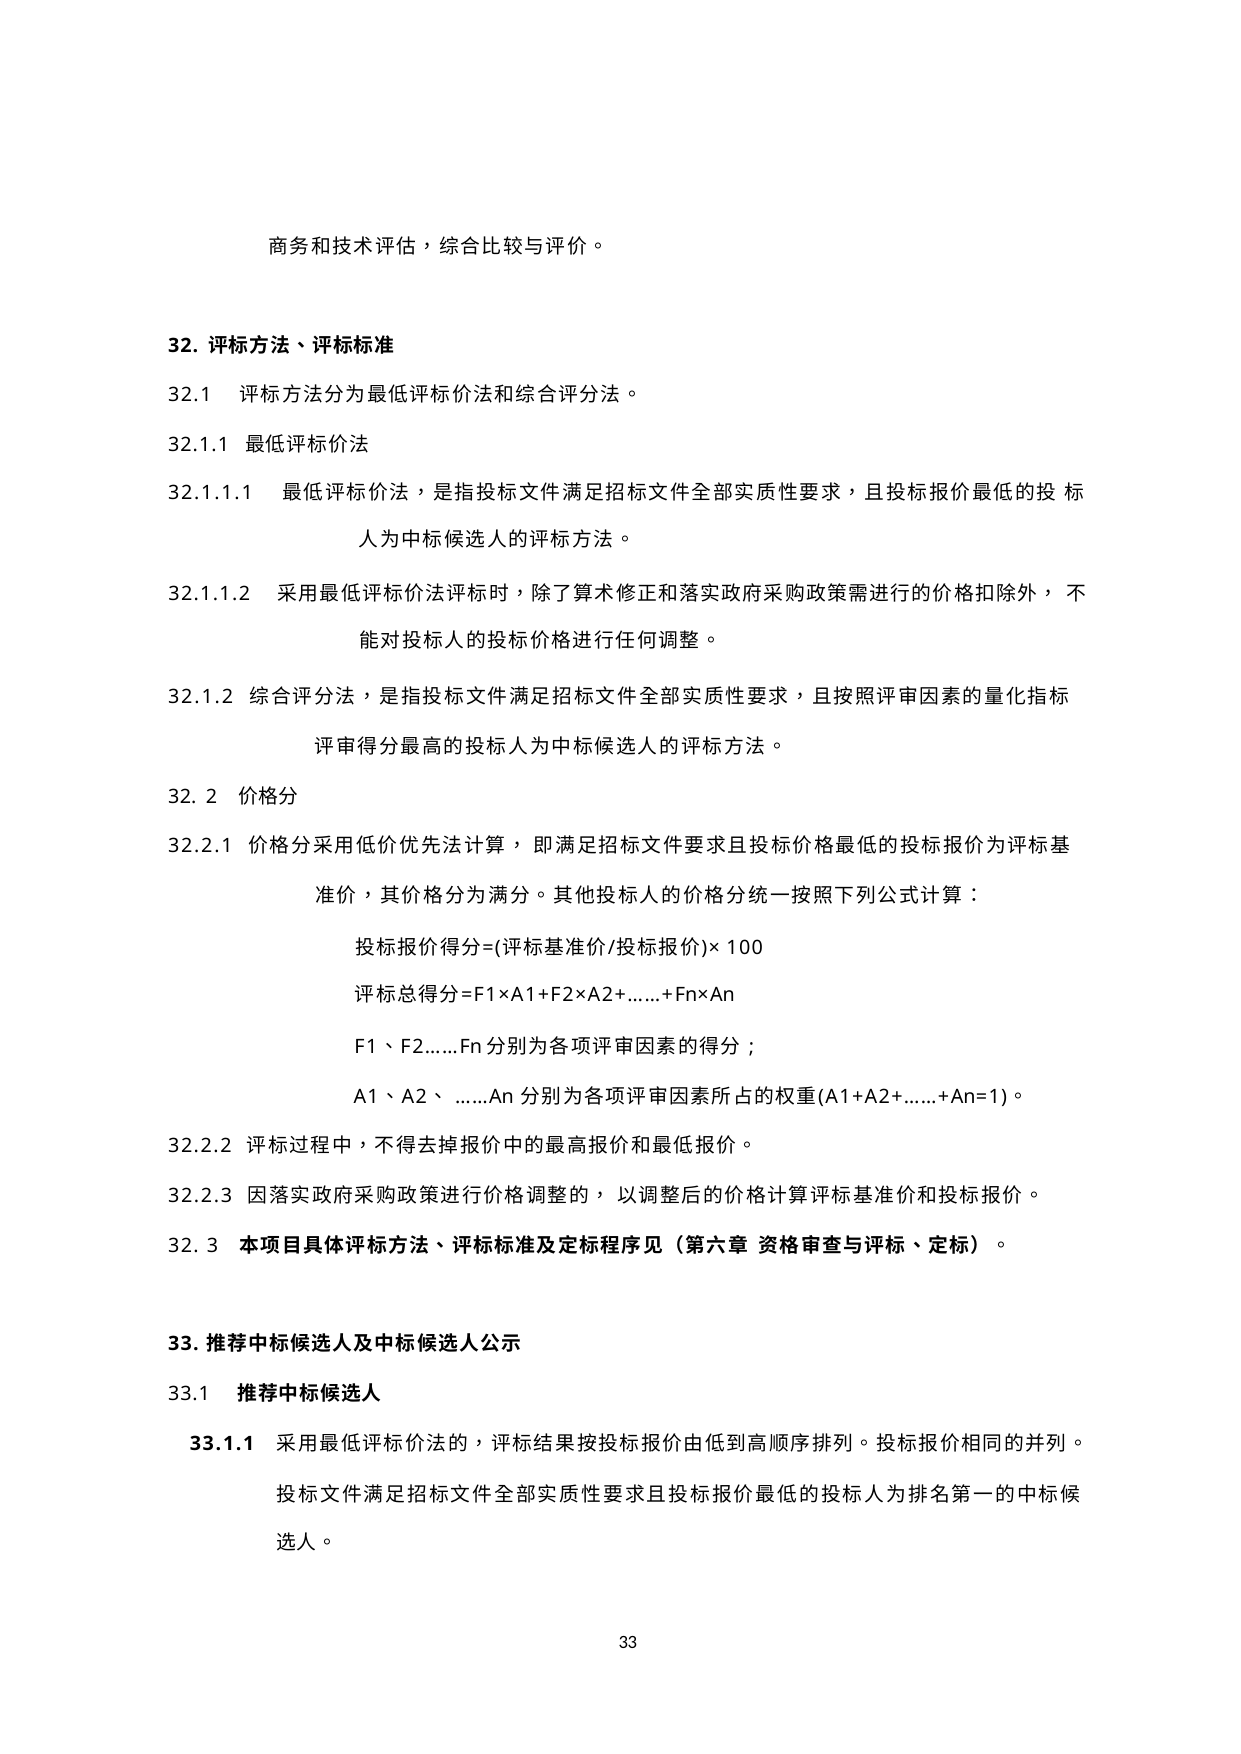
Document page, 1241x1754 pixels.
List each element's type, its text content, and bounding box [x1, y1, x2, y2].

text 33.1.1 采用最低评标价法的，评标结果按投标报价由低到高顺序排列。投标报价相同的并列。 [168, 1430, 1088, 1455]
text 32.1.1.2 采用最低评标价法评标时，除了算术修正和落实政府采购政策需进行的价格扣除外， 不能对投标人的投标价格进行任何调整。 [168, 579, 1087, 653]
text 准价，其价格分为满分。其他投标人的价格分统一按照下列公式计算： [315, 882, 1088, 907]
text A1、A2、 ……An 分别为各项评审因素所占的权重(A1+A2+……+An=1)。 [353, 1083, 1088, 1109]
text 32.2.3 因落实政府采购政策进行价格调整的， 以调整后的价格计算评标基准价和投标报价。 [168, 1182, 1088, 1208]
text 32.1.1 最低评标价法 [168, 431, 1088, 456]
text 32.1.2 综合评分法，是指投标文件满足招标文件全部实质性要求，且按照评审因素的量化指标 [168, 683, 1088, 709]
text 32.1 评标方法分为最低评标价法和综合评分法。 [168, 381, 1088, 406]
text 32.2.1 价格分采用低价优先法计算， 即满足招标文件要求且投标价格最低的投标报价为评标基 [168, 832, 1088, 858]
text 商务和技术评估，综合比较与评价。 [268, 233, 1088, 259]
text 33.1 推荐中标候选人 [168, 1380, 1088, 1406]
text 32.1.1.1 最低评标价法，是指投标文件满足招标文件全部实质性要求，且投标报价最低的投 标人为中标候选人的评标方法。 [168, 478, 1086, 552]
text 32.2.2 评标过程中，不得去掉报价中的最高报价和最低报价。 [168, 1133, 1088, 1158]
text 投标报价得分=(评标基准价/投标报价)× 100 评标总得分=F1×A1+F2×A2+……+Fn×An [354, 933, 779, 1007]
text 32. 评标方法、评标标准 [168, 332, 1088, 357]
text F1、F2……Fn分别为各项评审因素的得分 ; [354, 1033, 1088, 1059]
text 32. 3 本项目具体评标方法、评标标准及定标程序见（第六章 资格审查与评标、定标）。 [168, 1232, 1088, 1257]
text 32. 2 价格分 [168, 783, 1088, 808]
text 评审得分最高的投标人为中标候选人的评标方法。 [314, 733, 1088, 759]
text 投标文件满足招标文件全部实质性要求且投标报价最低的投标人为排名第一的中标候 选人。 [276, 1481, 1084, 1555]
text 33. 推荐中标候选人及中标候选人公示 [168, 1331, 1088, 1356]
